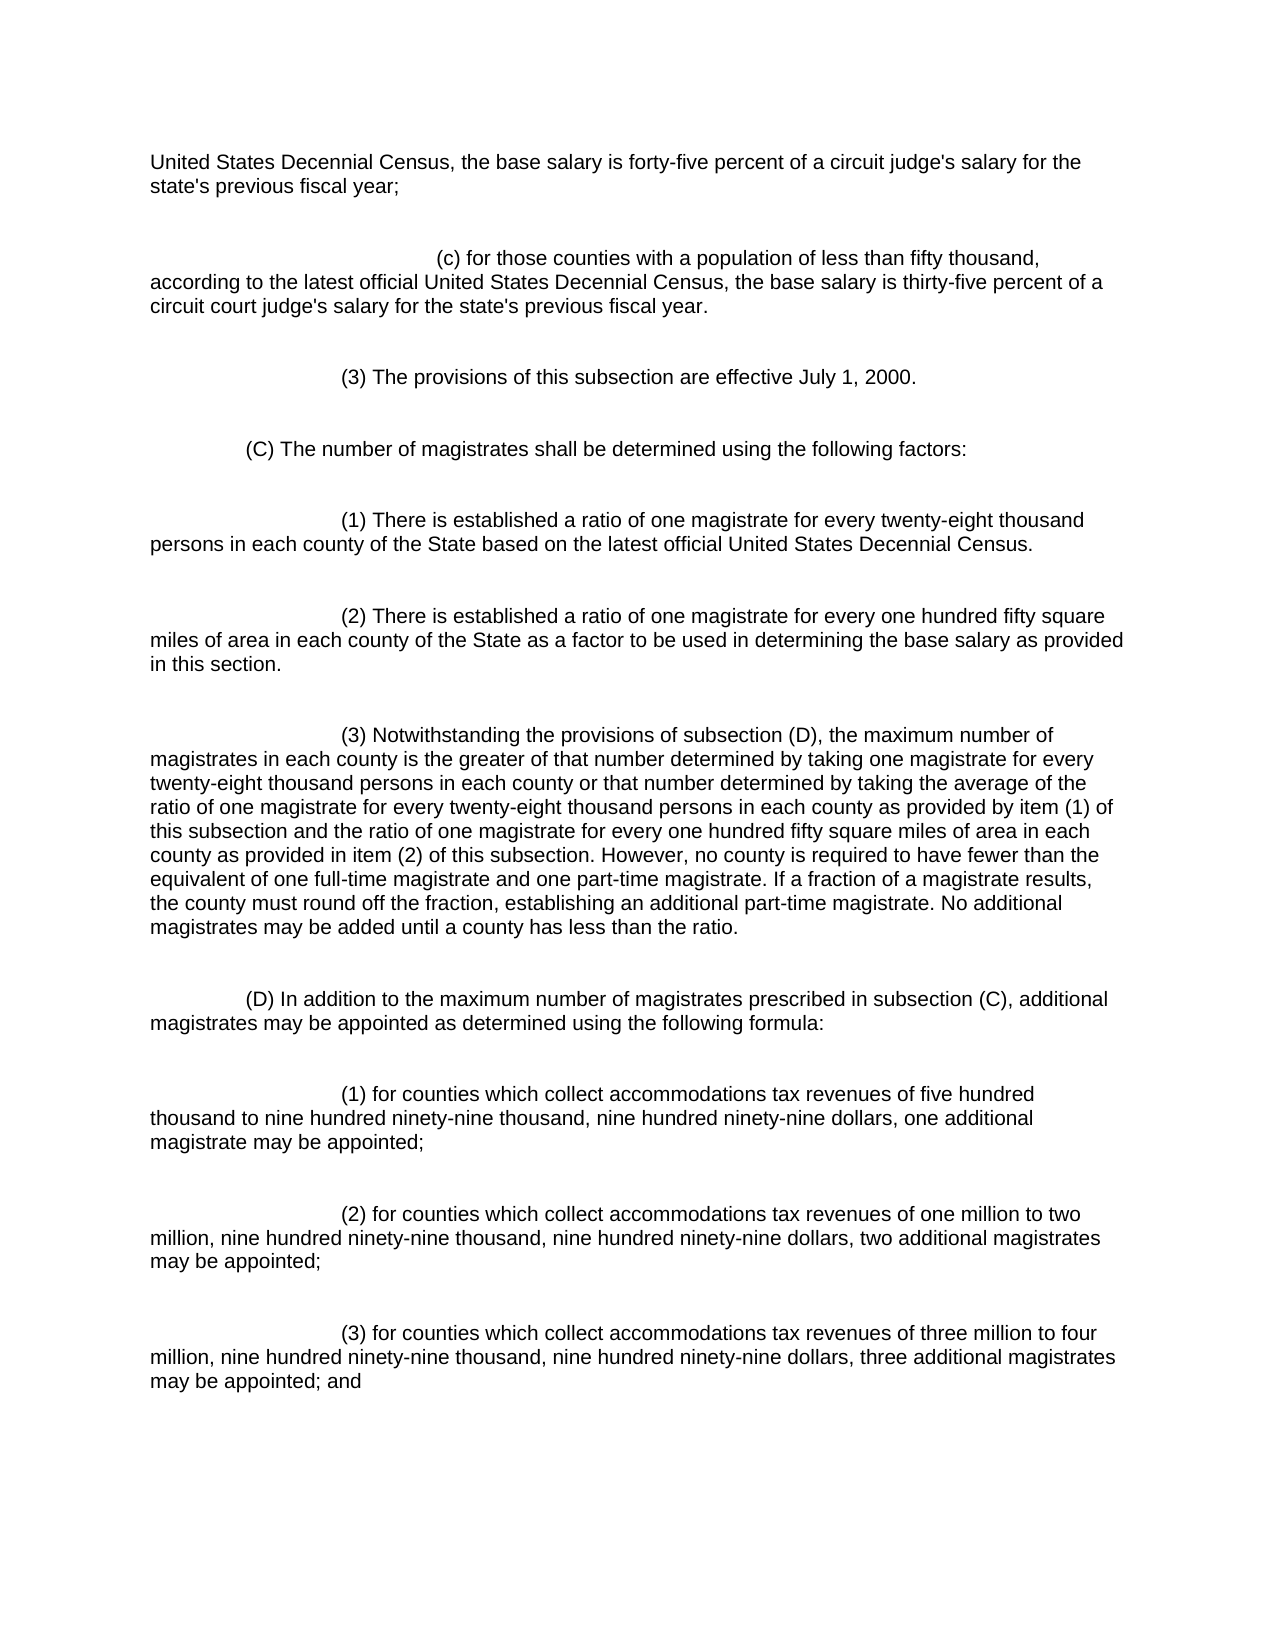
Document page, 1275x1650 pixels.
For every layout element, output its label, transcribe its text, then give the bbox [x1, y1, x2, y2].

text (1) There is established a ratio of one magistrate for every twenty-eight thousand persons in each county of the State based on the latest official United States Decennial Census. [150, 508, 1125, 580]
text (3) for counties which collect accommodations tax revenues of three million to four million, nine hundred ninety-nine thousand, nine hundred ninety-nine dollars, three additional magistrates may be appointed; and [150, 1321, 1125, 1416]
text (1) for counties which collect accommodations tax revenues of five hundred thousand to nine hundred ninety-nine thousand, nine hundred ninety-nine dollars, one additional magistrate may be appointed; [150, 1082, 1125, 1177]
text (3) Notwithstanding the provisions of subsection (D), the maximum number of magistrates in each county is the greater of that number determined by taking one magistrate for every twenty-eight thousand persons in each county or that number determined by taking the average of the ratio of one magistrate for every twenty-eight thousand persons in each county as provided by item (1) of this subsection and the ratio of one magistrate for every one hundred fifty square miles of area in each county as provided in item (2) of this subsection. However, no county is required to have fewer than the equivalent of one full-time magistrate and one part-time magistrate. If a fraction of a magistrate results, the county must round off the fraction, establishing an additional part-time magistrate. No additional magistrates may be added until a county has less than the ratio. [150, 723, 1125, 962]
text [150, 150, 1125, 222]
text (D) In addition to the maximum number of magistrates prescribed in subsection (C), additional magistrates may be appointed as determined using the following formula: [150, 986, 1125, 1058]
text (C) The number of magistrates shall be determined using the following factors: [150, 437, 1125, 484]
text (2) for counties which collect accommodations tax revenues of one million to two million, nine hundred ninety-nine thousand, nine hundred ninety-nine dollars, two additional magistrates may be appointed; [150, 1201, 1125, 1297]
text (3) The provisions of this subsection are effective July 1, 2000. [150, 365, 1125, 413]
text (c) for those counties with a population of less than fifty thousand, according to the latest official United States Decennial Census, the base salary is thirty-five percent of a circuit court judge's salary for the state's previous fiscal year. [150, 246, 1125, 341]
text (2) There is established a ratio of one magistrate for every one hundred fifty square miles of area in each county of the State as a factor to be used in determining the base salary as provided in this section. [150, 604, 1125, 699]
